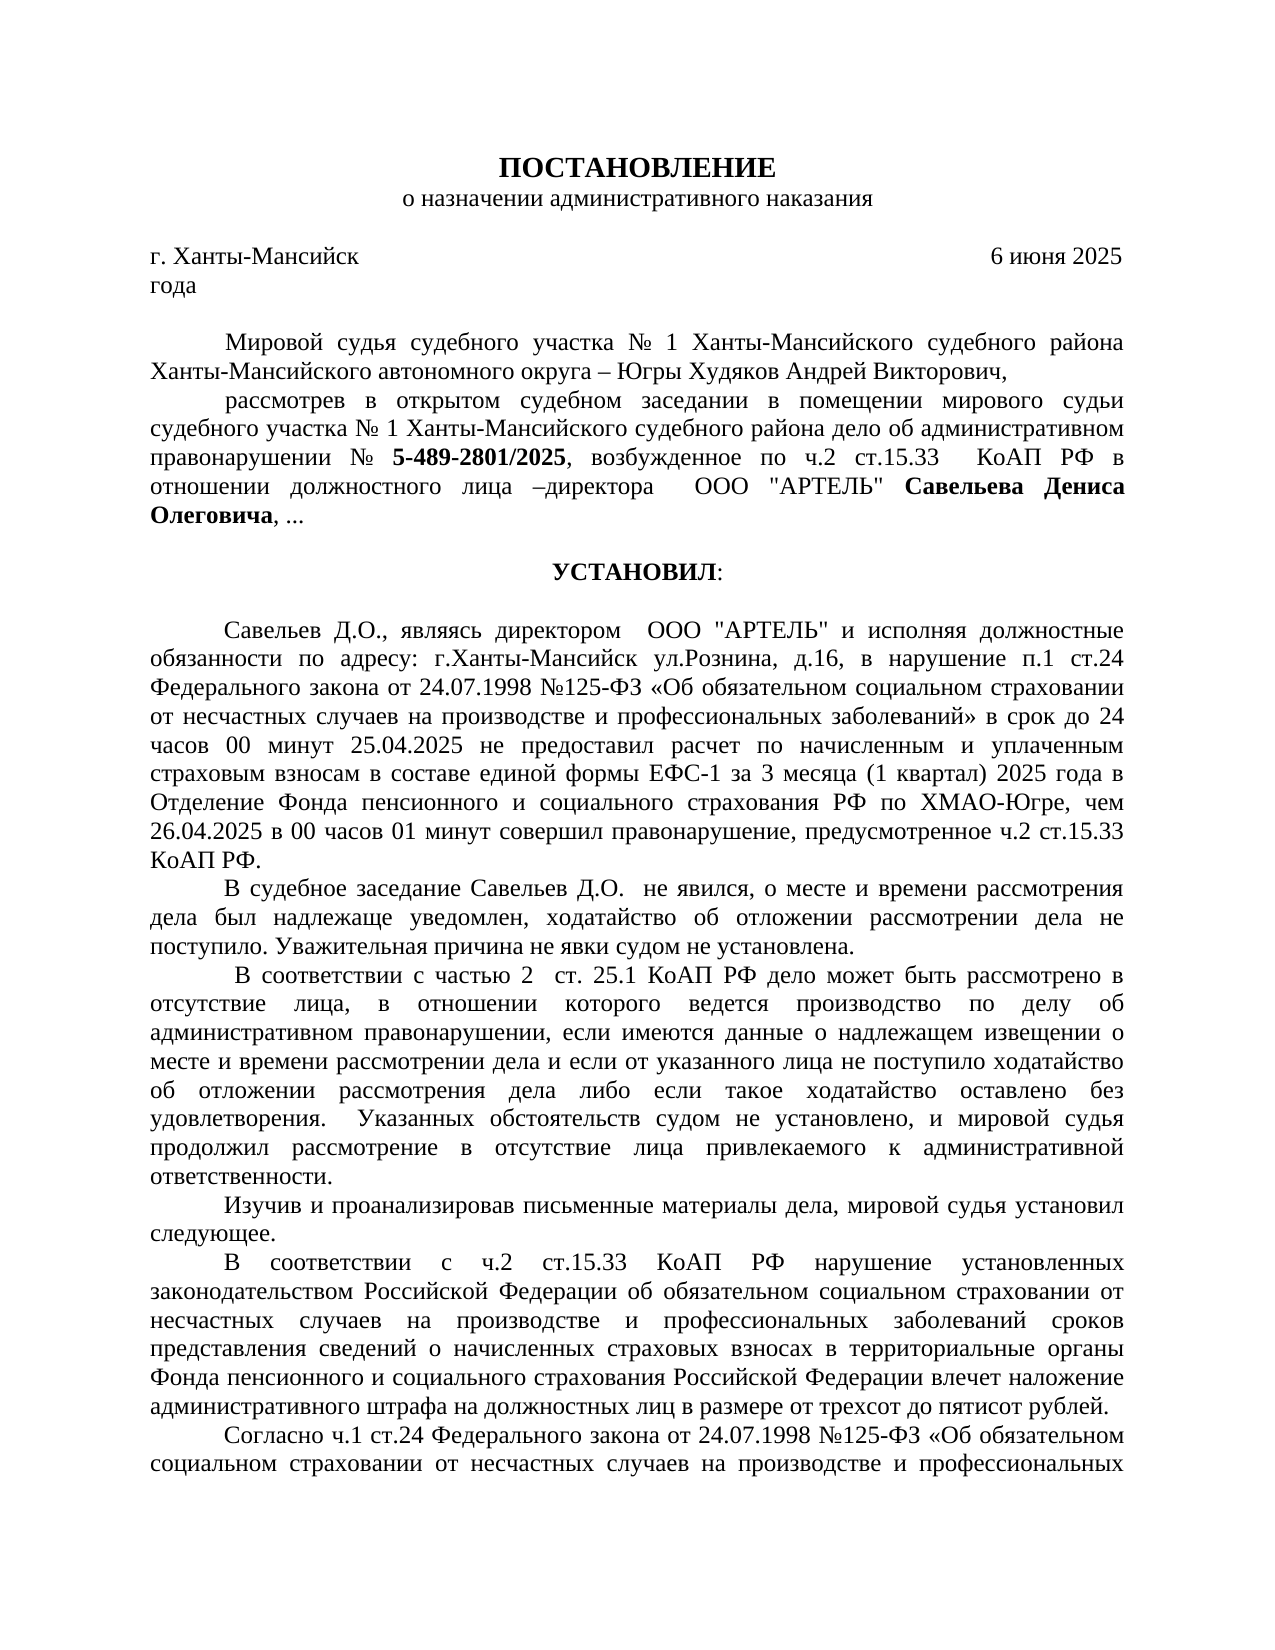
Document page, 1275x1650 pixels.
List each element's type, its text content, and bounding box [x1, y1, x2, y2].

text Савельев Д.О., являясь директором ООО "АРТЕЛЬ" и исполняя должностные обязанности по адресу: г.Ханты-Мансийск ул.Рознина, д.16, в нарушение п.1 ст.24 Федерального закона от 24.07.1998 №125-ФЗ «Об обязательном социальном страховании от несчастных случаев на производстве и профессиональных заболеваний» в срок до 24 часов 00 минут 25.04.2025 не предоставил расчет по начисленным и уплаченным страховым взносам в составе единой формы ЕФС-1 за 3 месяца (1 квартал) 2025 года в Отделение Фонда пенсионного и социального страхования РФ по ХМАО-Югре, чем 26.04.2025 в 00 часов 01 минут совершил правонарушение, предусмотренное ч.2 ст.15.33 КоАП РФ. [150, 615, 1125, 873]
text Изучив и проанализировав письменные материалы дела, мировой судья установил следующее. [150, 1190, 1125, 1247]
text В судебное заседание Савельев Д.О. не явился, о месте и времени рассмотрения дела был надлежаще уведомлен, ходатайство об отложении рассмотрении дела не поступило. Уважительная причина не явки судом не установлена. [150, 873, 1125, 960]
text рассмотрев в открытом судебном заседании в помещении мирового судьи судебного участка № 1 Ханты-Мансийского судебного района дело об административном правонарушении № 5-489-2801/2025, возбужденное по ч.2 ст.15.33 КоАП РФ в отношении должностного лица –директора ООО "АРТЕЛЬ" Савельева Дениса Олеговича, ... [150, 385, 1125, 528]
text Мировой судья судебного участка № 1 Ханты-Мансийского судебного района Ханты-Мансийского автономного округа – Югры Худяков Андрей Викторович, [150, 327, 1125, 385]
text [150, 1420, 1125, 1477]
text г. Ханты-Мансийск 6 июня 2025 года [150, 241, 1125, 298]
text о назначении административного наказания [150, 183, 1125, 212]
text В соответствии с частью 2 ст. 25.1 КоАП РФ дело может быть рассмотрено в отсутствие лица, в отношении которого ведется производство по делу об административном правонарушении, если имеются данные о надлежащем извещении о месте и времени рассмотрении дела и если от указанного лица не поступило ходатайство об отложении рассмотрения дела либо если такое ходатайство оставлено без удовлетворения. Указанных обстоятельств судом не установлено, и мировой судья продолжил рассмотрение в отсутствие лица привлекаемого к административной ответственности. [150, 960, 1125, 1190]
text В соответствии с ч.2 ст.15.33 КоАП РФ нарушение установленных законодательством Российской Федерации об обязательном социальном страховании от несчастных случаев на производстве и профессиональных заболеваний сроков представления сведений о начисленных страховых взносах в территориальные органы Фонда пенсионного и социального страхования Российской Федерации влечет наложение административного штрафа на должностных лиц в размере от трехсот до пятисот рублей. [150, 1247, 1125, 1420]
text ПОСТАНОВЛЕНИЕ [150, 150, 1125, 183]
text УСТАНОВИЛ: [150, 557, 1125, 586]
